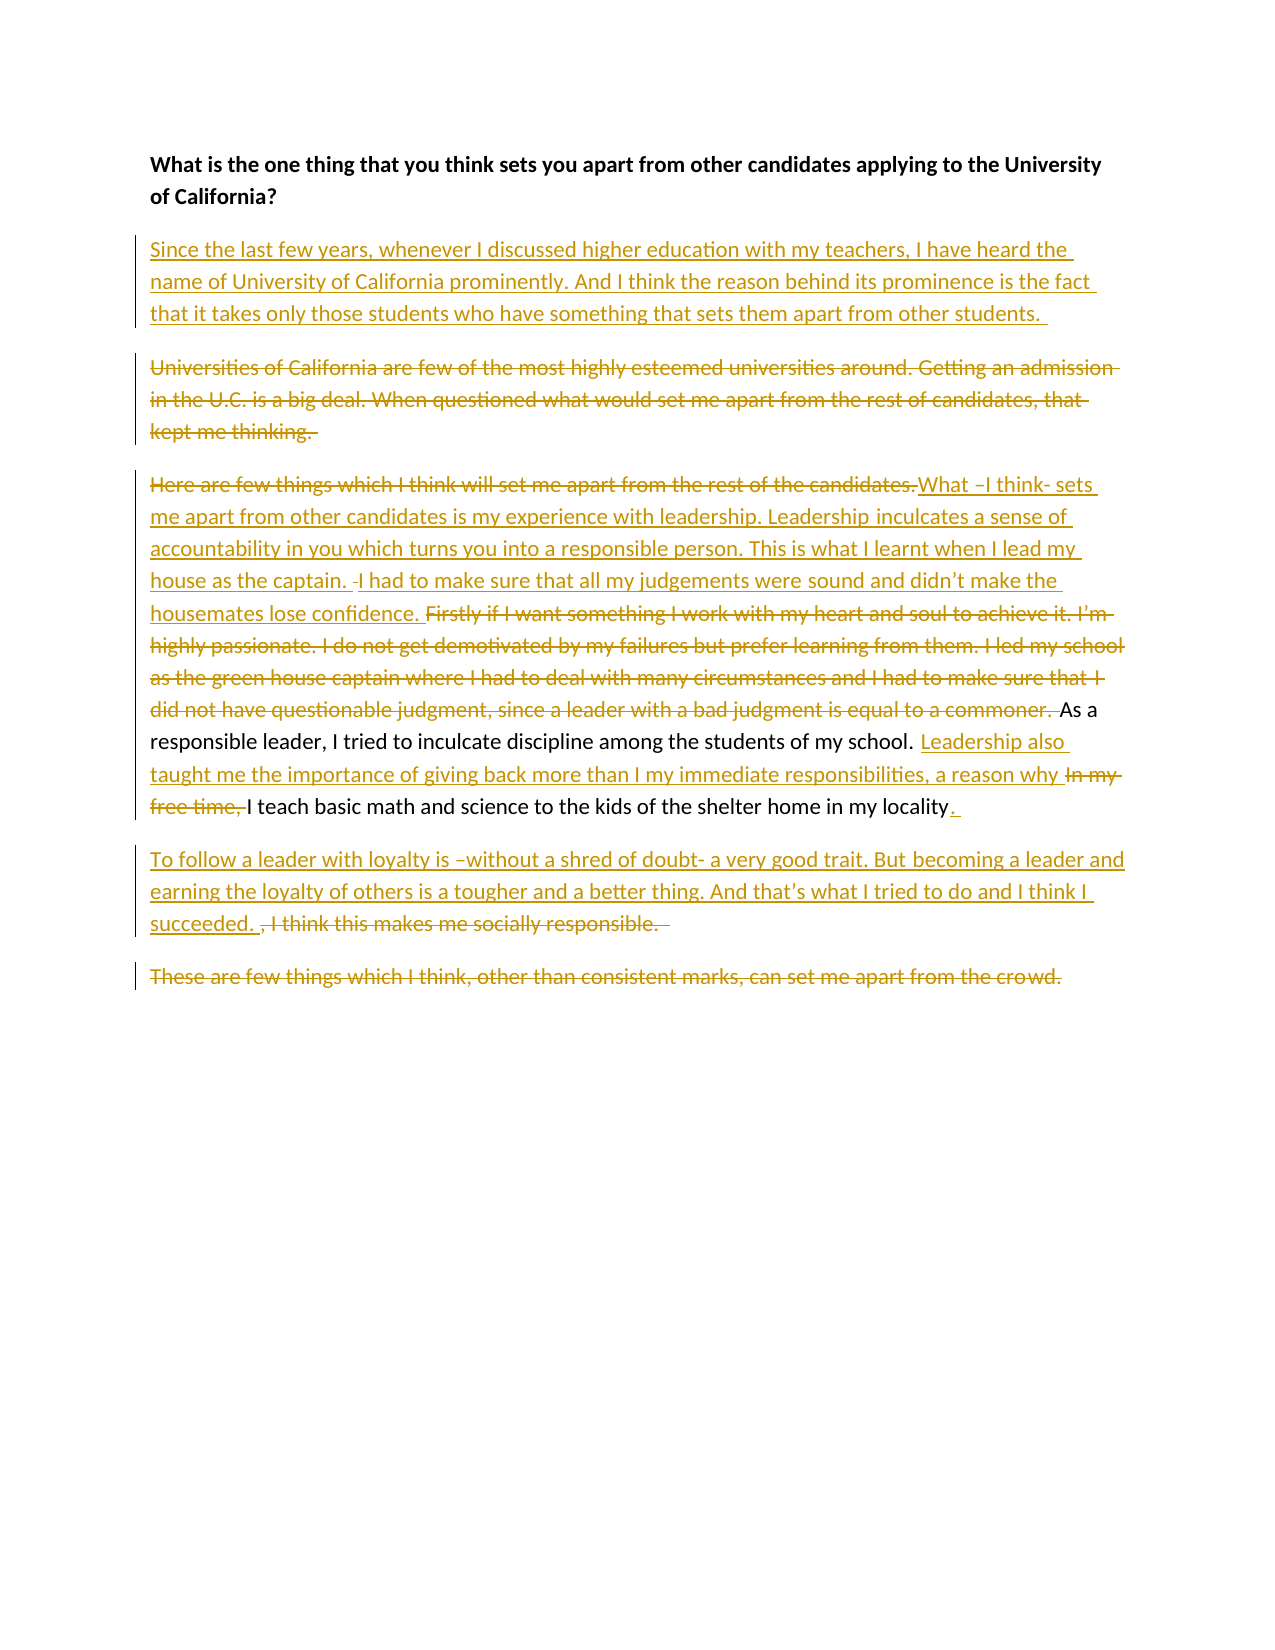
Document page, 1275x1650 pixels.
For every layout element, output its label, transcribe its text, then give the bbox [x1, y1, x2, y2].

text What is the one thing that you think sets you apart from other candidates applying to the University of California? [150, 150, 1125, 210]
text As a responsible leader, I tried to inculcate discipline among the students of my school. I teach basic math and science to the kids of the shelter home in my locality [150, 648, 1125, 820]
text As a responsible leader, I tried to inculcate discipline among the students of my school. I teach basic math and science to the kids of the shelter home in my locality [150, 470, 1125, 646]
